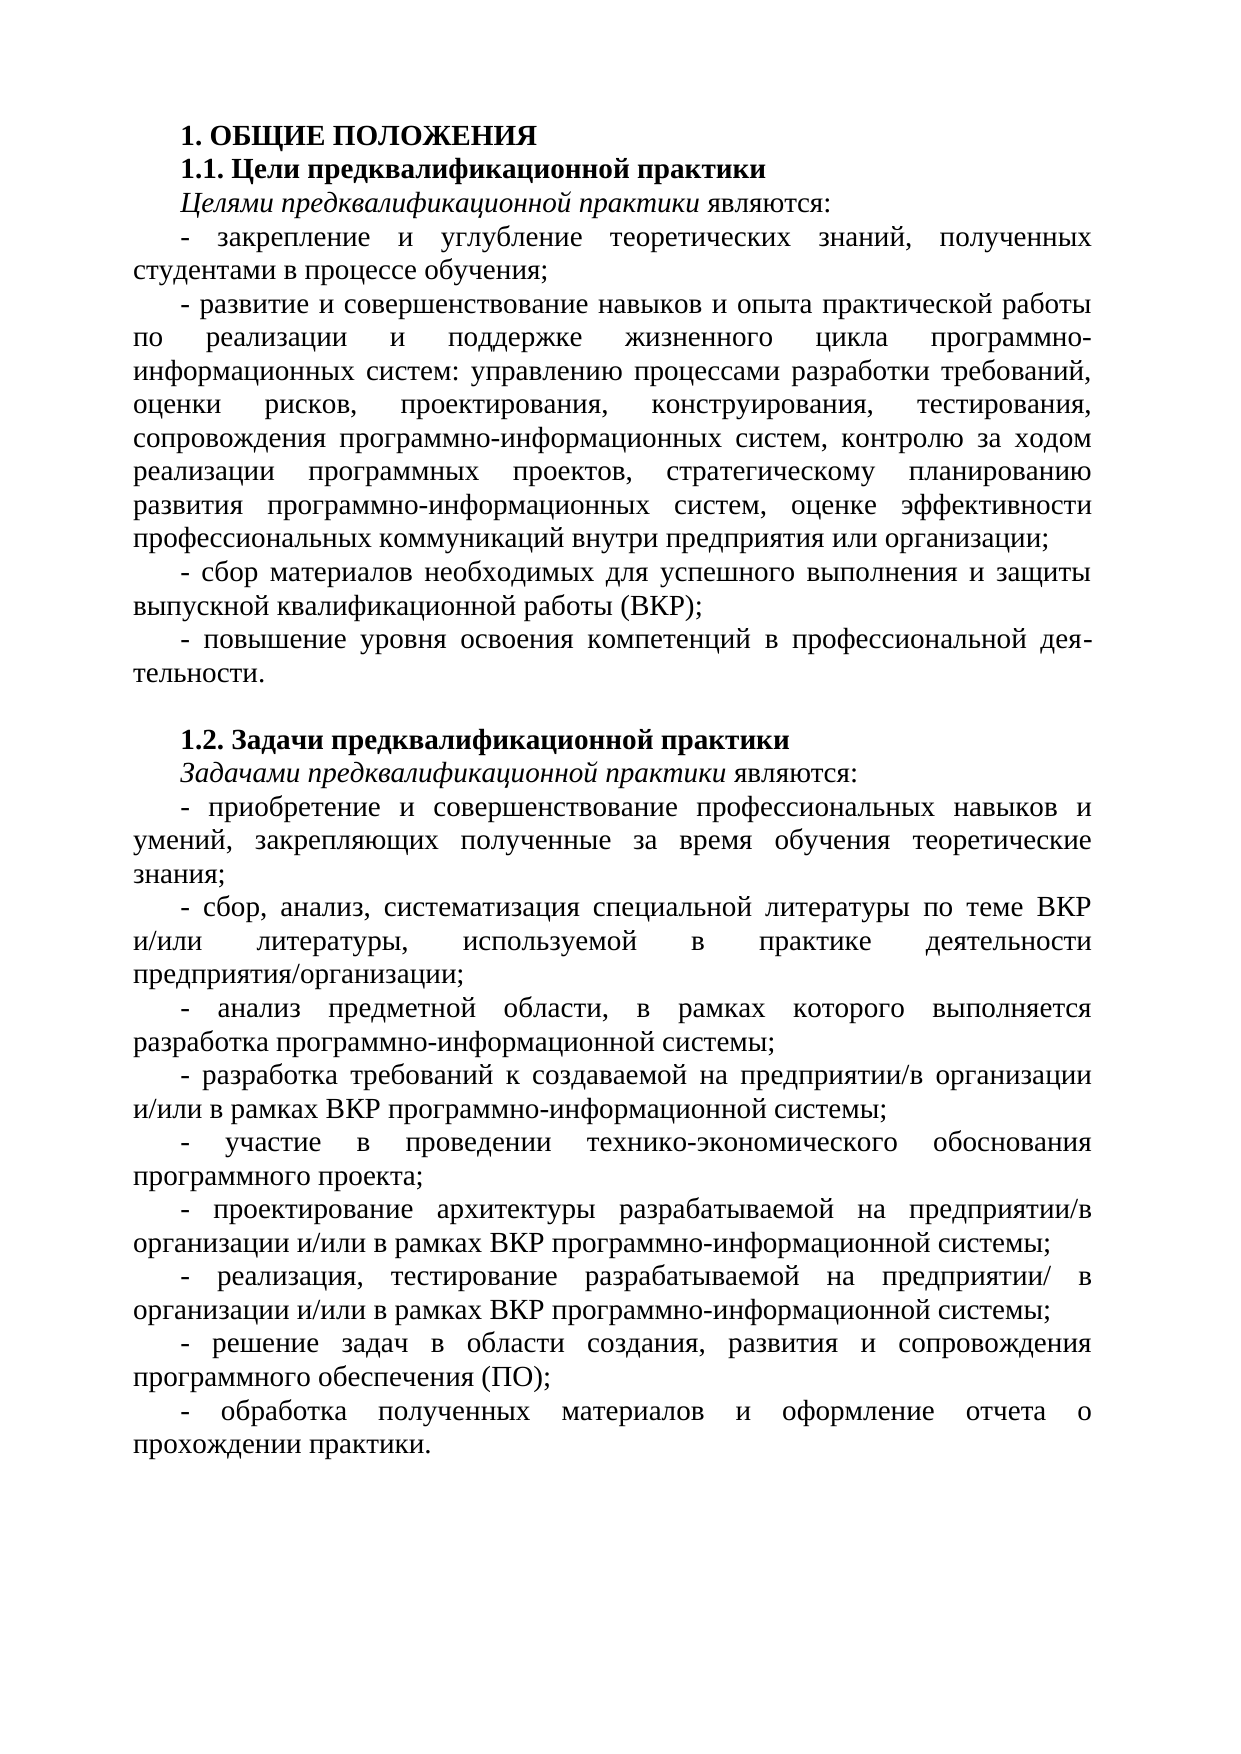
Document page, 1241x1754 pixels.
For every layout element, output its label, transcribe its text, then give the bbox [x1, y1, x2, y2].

text 1.2. Задачи предквалификационной практики [133, 722, 1092, 755]
text - повышение уровня освоения компетенций в профессиональной деятельности. [133, 621, 1092, 688]
text - приобретение и совершенствование профессиональных навыков и умений, закрепляющих полученные за время обучения теоретические знания; [133, 789, 1092, 889]
text - анализ предметной области, в рамках которого выполняется разработка программно-информационной системы; [133, 990, 1092, 1057]
text - закрепление и углубление теоретических знаний, полученных студентами в процессе обучения; [133, 219, 1092, 286]
text 1. ОБЩИЕ ПОЛОЖЕНИЯ [133, 118, 1092, 152]
text - решение задач в области создания, развития и сопровождения программного обеспечения (ПО); [133, 1326, 1092, 1393]
text - реализация, тестирование разрабатываемой на предприятии/ в организации и/или в рамках ВКР программно-информационной системы; [133, 1258, 1092, 1326]
text - сбор, анализ, систематизация специальной литературы по теме ВКР и/или литературы, используемой в практике деятельности предприятия/организации; [133, 889, 1092, 990]
text - обработка полученных материалов и оформление отчета о прохождении практики. [133, 1393, 1092, 1460]
text - проектирование архитектуры разрабатываемой на предприятии/в организации и/или в рамках ВКР программно-информационной системы; [133, 1191, 1092, 1258]
text - разработка требований к создаваемой на предприятии/в организации и/или в рамках ВКР программно-информационной системы; [133, 1057, 1092, 1124]
text - сбор материалов необходимых для успешного выполнения и защиты выпускной квалификационной работы (ВКР); [133, 554, 1092, 621]
text - участие в проведении технико-экономического обоснования программного проекта; [133, 1124, 1092, 1191]
text - развитие и совершенствование навыков и опыта практической работы по реализации и поддержке жизненного цикла программно-информационных систем: управлению процессами разработки требований, оценки рисков, проектирования, конструирования, тестирования, сопровождения программно-информационных систем, контролю за ходом реализации программных проектов, стратегическому планированию развития программно-информационных систем, оценке эффективности профессиональных коммуникаций внутри предприятия или организации; [133, 286, 1092, 554]
text 1.1. Цели предквалификационной практики [133, 152, 1092, 185]
text Задачами предквалификационной практики являются: [133, 755, 1092, 789]
text Целями предквалификационной практики являются: [133, 185, 1092, 219]
